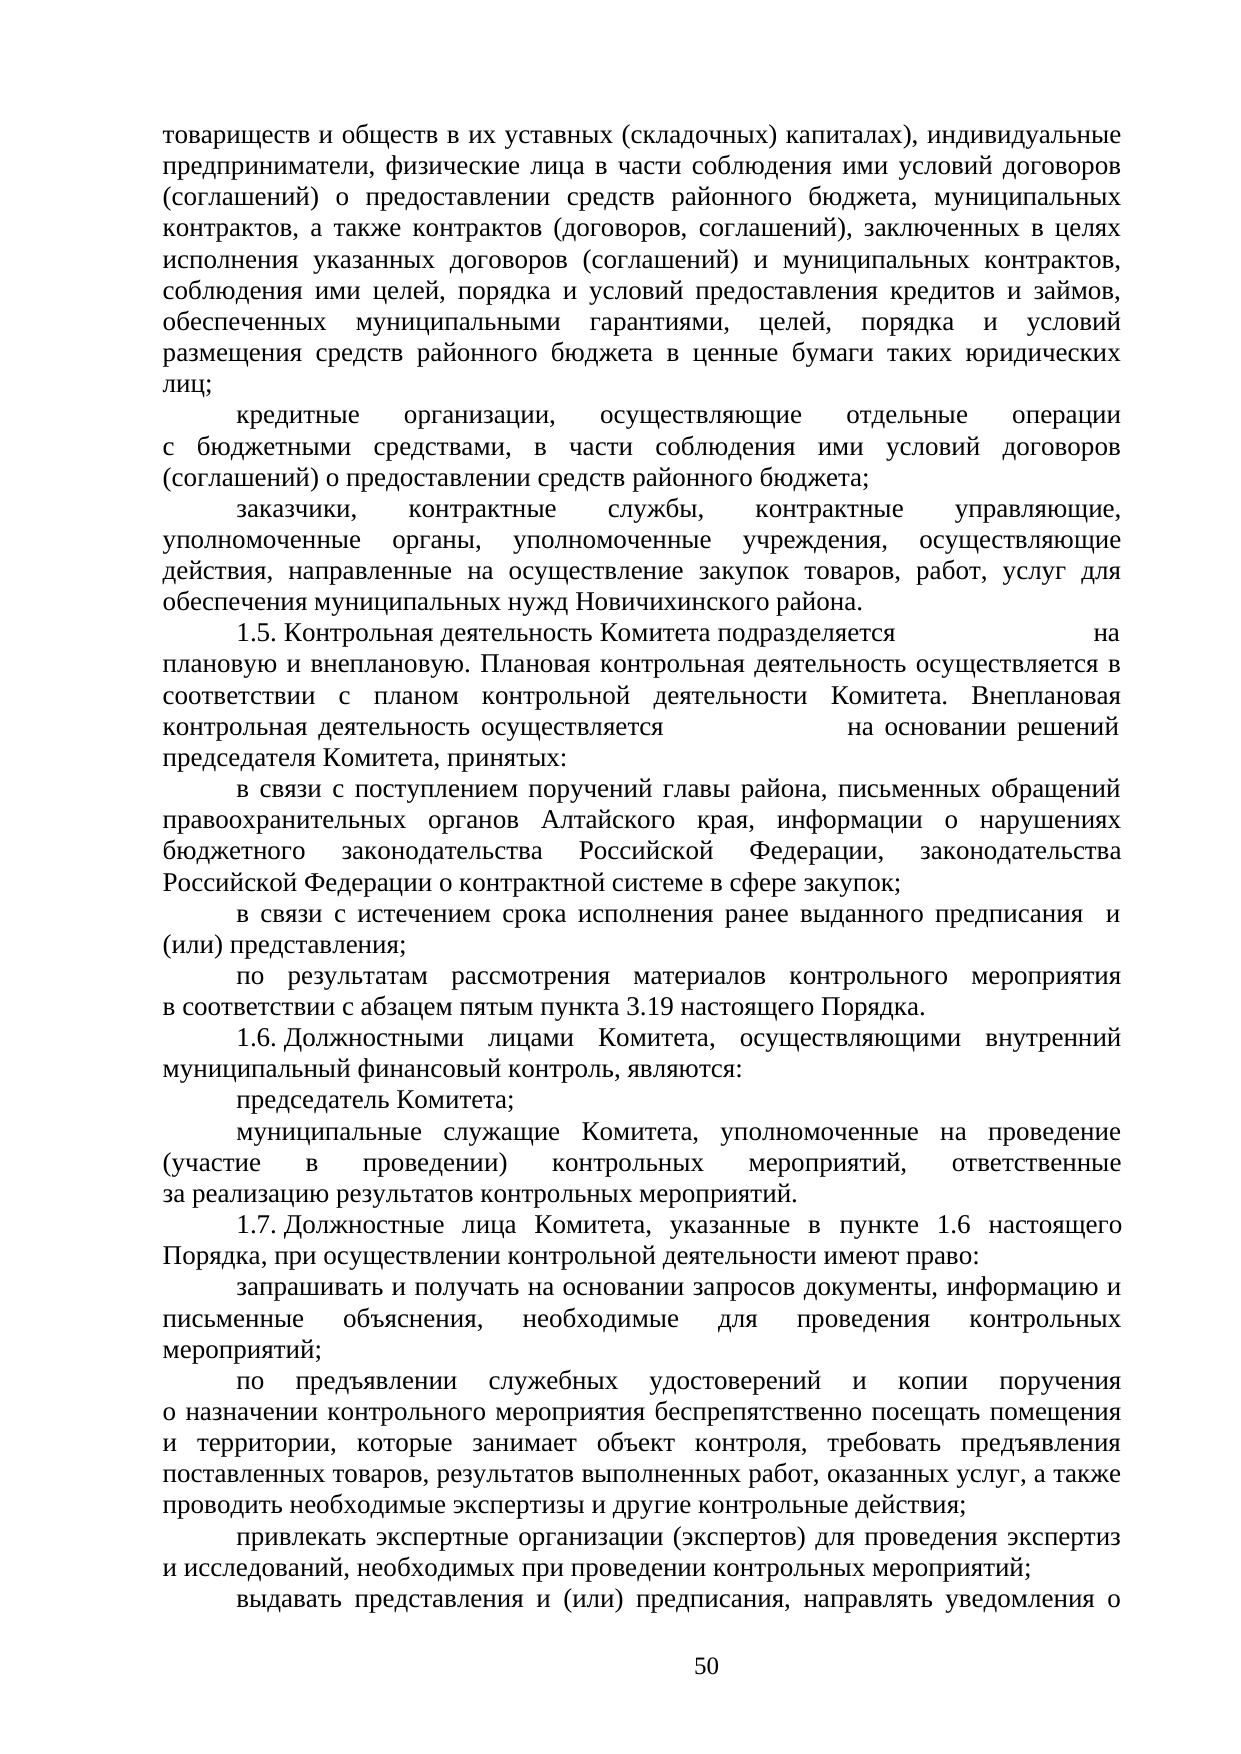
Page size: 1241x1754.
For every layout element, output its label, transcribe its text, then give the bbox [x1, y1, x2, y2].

text кредитные организации, осуществляющие отдельные операции с бюджетными средствами, в части соблюдения ими условий договоров (соглашений) о предоставлении средств районного бюджета; [162, 398, 1122, 492]
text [162, 1582, 1122, 1613]
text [162, 118, 1122, 398]
text муниципальные служащие Комитета, уполномоченные на проведение (участие в проведении) контрольных мероприятий, ответственные за реализацию результатов контрольных мероприятий. [162, 1115, 1122, 1208]
text заказчики, контрактные службы, контрактные управляющие, уполномоченные органы, уполномоченные учреждения, осуществляющие действия, направленные на осуществление закупок товаров, работ, услуг для обеспечения муниципальных нужд Новичихинского района. [162, 492, 1122, 616]
text 1.5. Контрольная деятельность Комитета подразделяется на плановую и внеплановую. Плановая контрольная деятельность осуществляется в соответствии с планом контрольной деятельности Комитета. Внеплановая контрольная деятельность осуществляется на основании решений председателя Комитета, принятых: [162, 616, 1122, 772]
text в связи с истечением срока исполнения ранее выданного предписания и (или) представления; [162, 897, 1122, 959]
text по предъявлении служебных удостоверений и копии поручения о назначении контрольного мероприятия беспрепятственно посещать помещения и территории, которые занимает объект контроля, требовать предъявления поставленных товаров, результатов выполненных работ, оказанных услуг, а также проводить необходимые экспертизы и другие контрольные действия; [162, 1364, 1122, 1520]
text 1.6. Должностными лицами Комитета, осуществляющими внутренний муниципальный финансовый контроль, являются: [162, 1021, 1122, 1084]
text председатель Комитета; [162, 1084, 1122, 1115]
text в связи с поступлением поручений главы района, письменных обращений правоохранительных органов Алтайского края, информации о нарушениях бюджетного законодательства Российской Федерации, законодательства Российской Федерации о контрактной системе в сфере закупок; [162, 772, 1122, 897]
text по результатам рассмотрения материалов контрольного мероприятия в соответствии с абзацем пятым пункта 3.19 настоящего Порядка. [162, 959, 1122, 1021]
text 1.7. Должностные лица Комитета, указанные в пункте 1.6 настоящего Порядка, при осуществлении контрольной деятельности имеют право: [162, 1208, 1122, 1271]
text запрашивать и получать на основании запросов документы, информацию и письменные объяснения, необходимые для проведения контрольных мероприятий; [162, 1271, 1122, 1364]
text привлекать экспертные организации (экспертов) для проведения экспертиз и исследований, необходимых при проведении контрольных мероприятий; [162, 1520, 1122, 1582]
